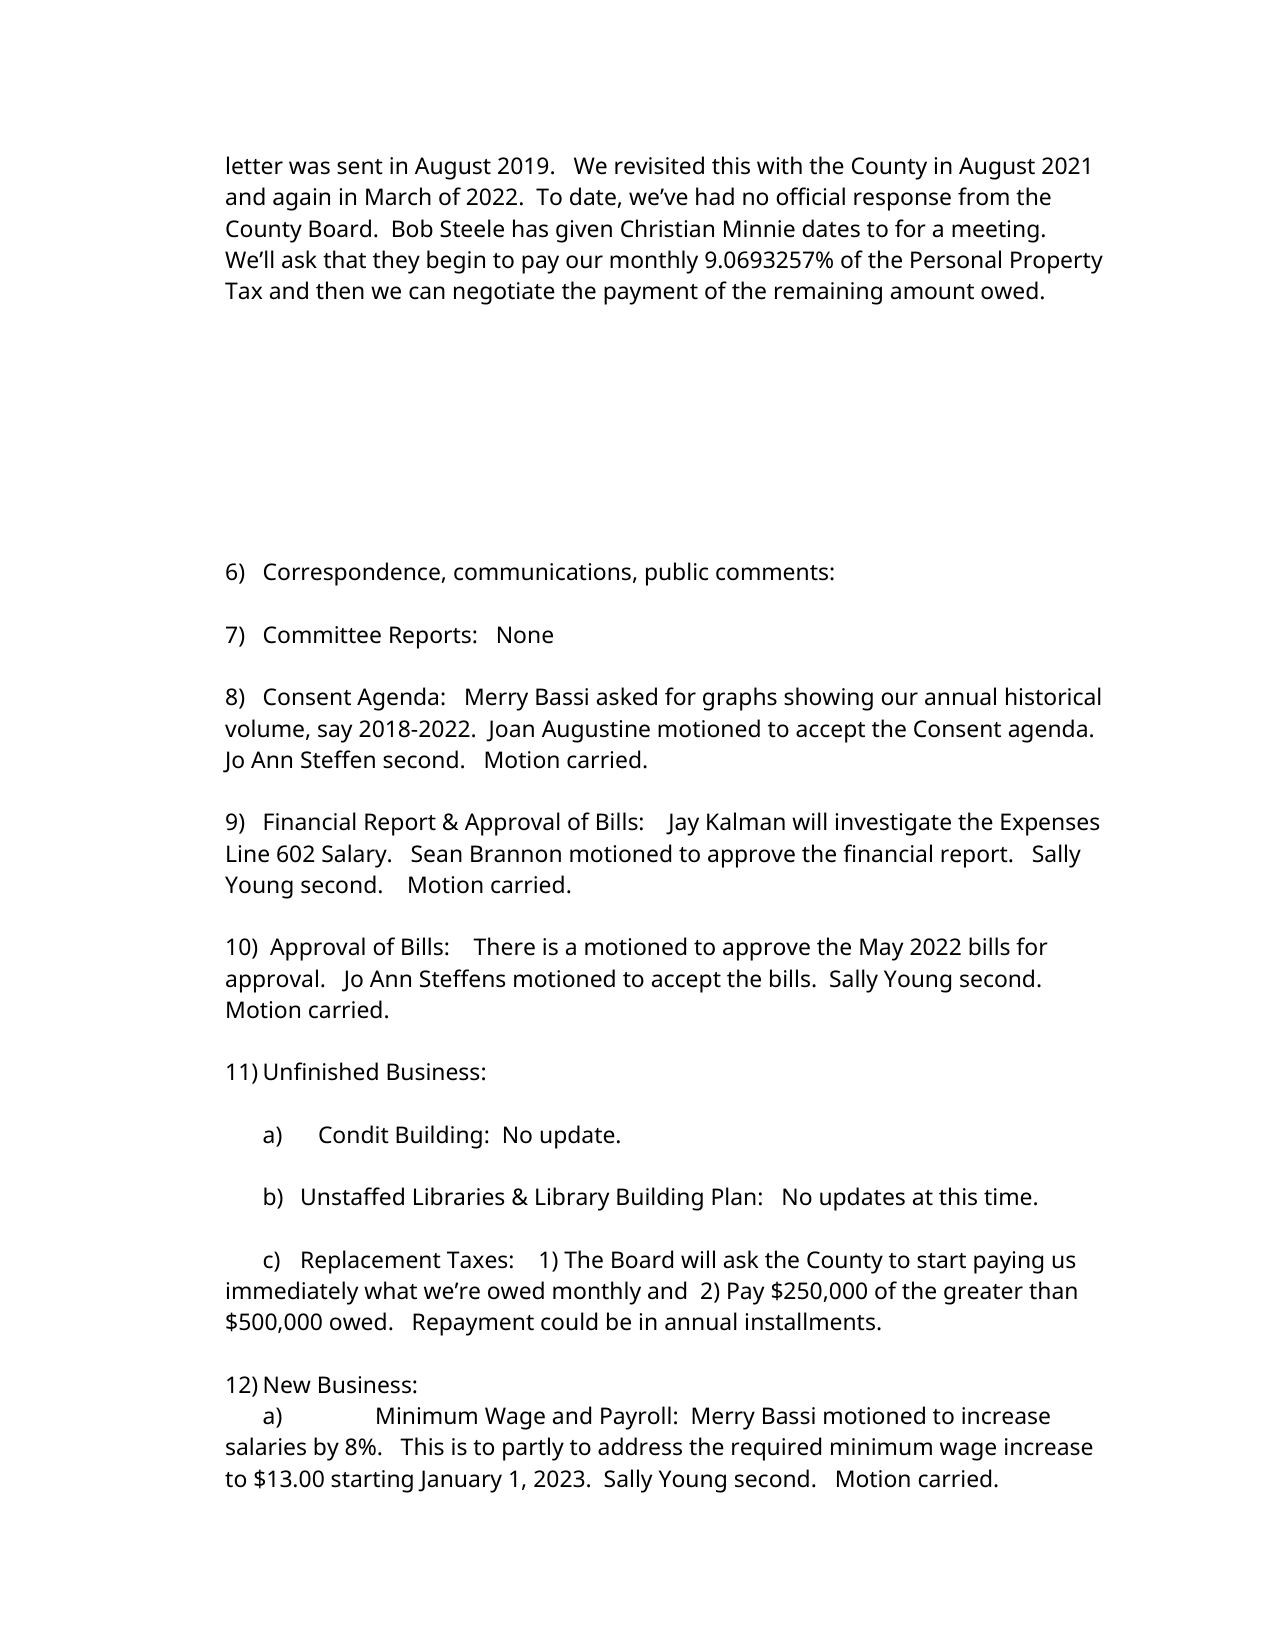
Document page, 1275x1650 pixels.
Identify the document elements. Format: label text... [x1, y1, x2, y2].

text a) Minimum Wage and Payroll: Merry Bassi motioned to increase salaries by 8%. This is to partly to address the required minimum wage increase to $13.00 starting January 1, 2023. Sally Young second. Motion carried. [225, 1400, 1106, 1494]
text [225, 150, 1106, 306]
text 7) Committee Reports: None [225, 619, 1106, 650]
text 11) Unfinished Business: [225, 1056, 1106, 1087]
text c) Replacement Taxes: 1) The Board will ask the County to start paying us immediately what we’re owed monthly and 2) Pay $250,000 of the greater than $500,000 owed. Repayment could be in annual installments. [225, 1244, 1106, 1337]
text 6) Correspondence, communications, public comments: [225, 556, 1106, 587]
text 8) Consent Agenda: Merry Bassi asked for graphs showing our annual historical volume, say 2018-2022. Joan Augustine motioned to accept the Consent agenda. Jo Ann Steffen second. Motion carried. [225, 681, 1106, 775]
text b) Unstaffed Libraries & Library Building Plan: No updates at this time. [225, 1181, 1106, 1212]
text 12) New Business: [225, 1369, 1106, 1400]
text 9) Financial Report & Approval of Bills: Jay Kalman will investigate the Expenses Line 602 Salary. Sean Brannon motioned to approve the financial report. Sally Young second. Motion carried. [225, 806, 1106, 900]
text 10) Approval of Bills: There is a motioned to approve the May 2022 bills for approval. Jo Ann Steffens motioned to accept the bills. Sally Young second. Motion carried. [225, 931, 1106, 1025]
text a) Condit Building: No update. [225, 1119, 1106, 1150]
